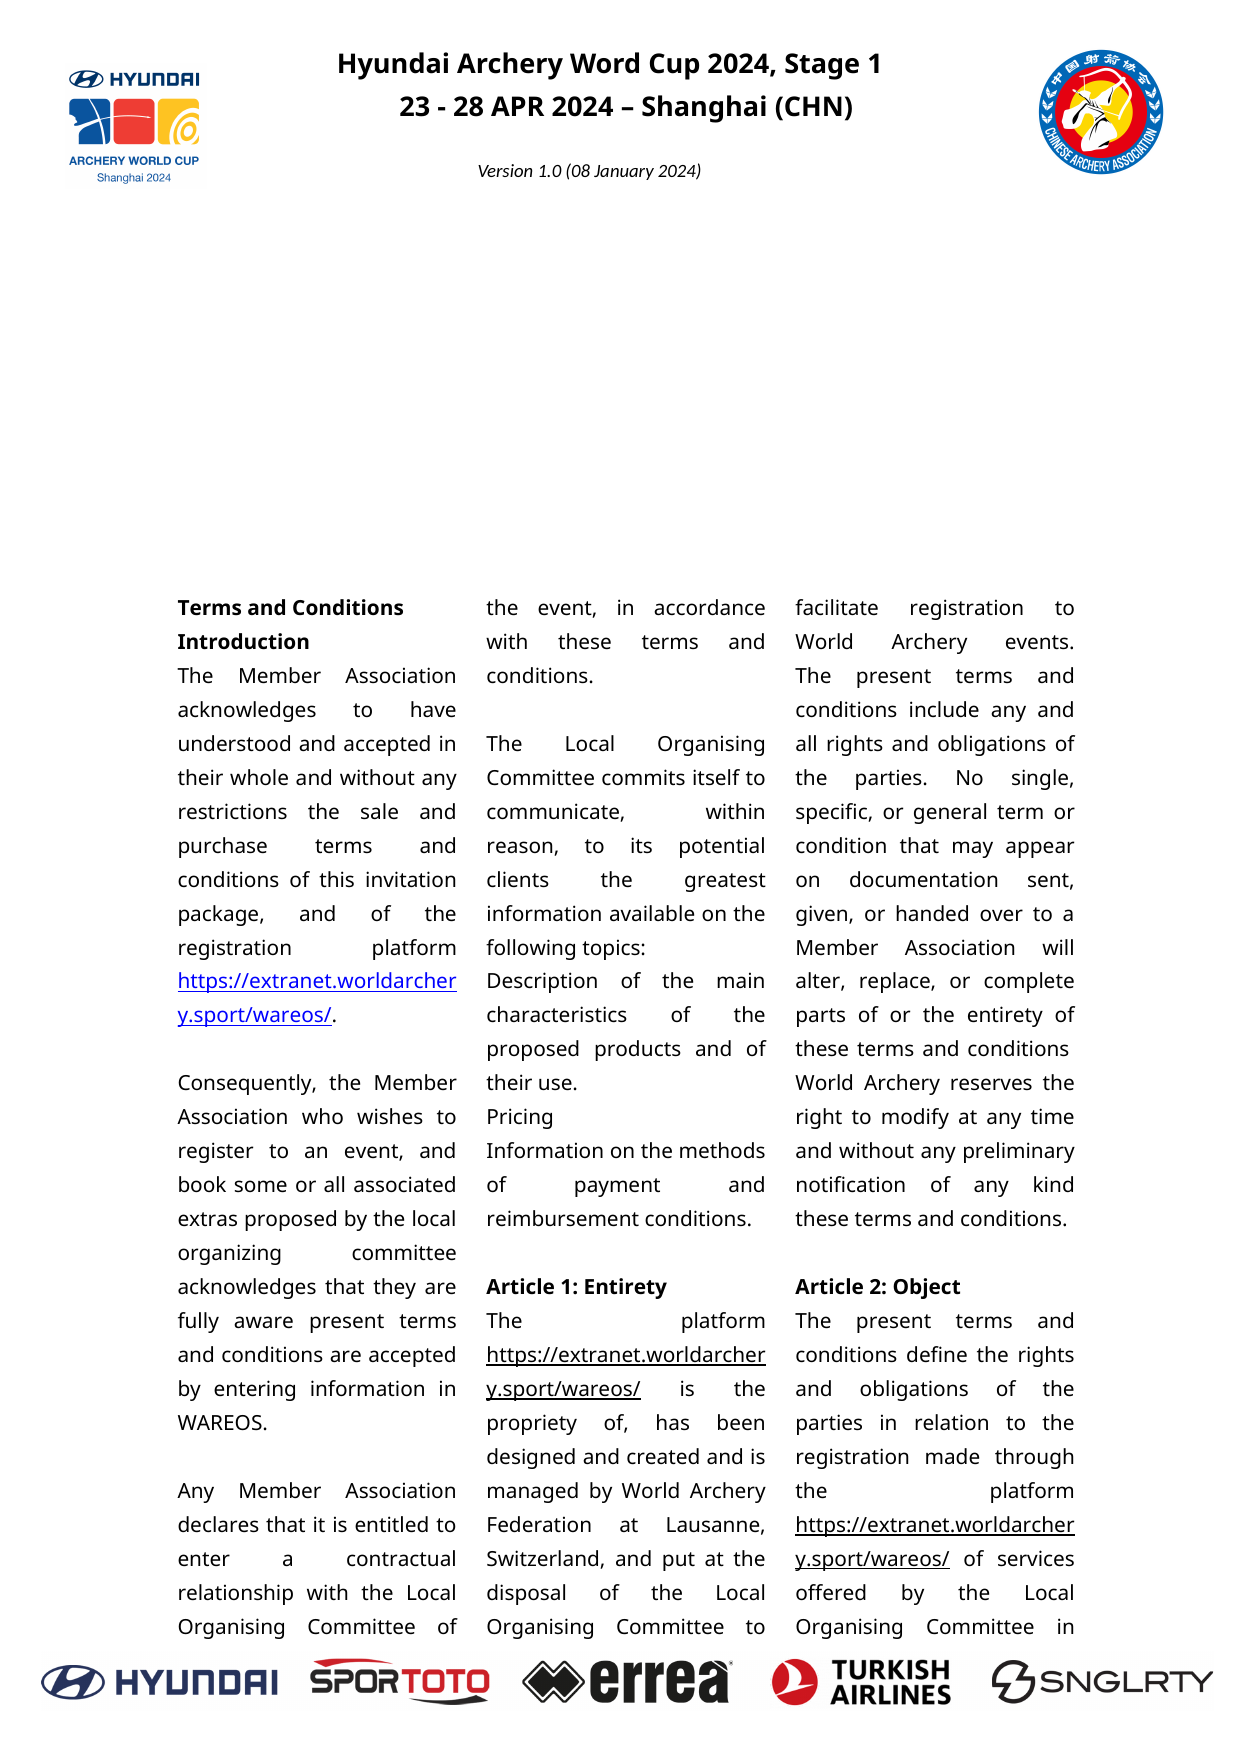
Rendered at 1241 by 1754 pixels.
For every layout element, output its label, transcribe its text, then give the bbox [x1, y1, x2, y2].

text The Local Organising Committee commits itself to communicate, within reason, to its potential clients the greatest information available on the following topics: [486, 726, 766, 964]
picture [65, 63, 207, 189]
text Article 2: Object [795, 1269, 1075, 1303]
text Any Member Association declares that it is entitled to enter a contractual relationship with the Local Organising Committee of the event, in accordance with these terms and conditions. [177, 1473, 457, 1643]
text Description of the main characteristics of the proposed products and of their use. [486, 964, 766, 1100]
text Introduction [177, 624, 457, 658]
text Consequently, the Member Association who wishes to register to an event, and book some or all associated extras proposed by the local organizing committee acknowledges that they are fully aware present terms and conditions are accepted by entering information in WAREOS. [177, 1066, 457, 1473]
picture [1031, 42, 1171, 182]
picture [41, 1651, 1214, 1712]
text Terms and Conditions [177, 590, 457, 624]
text Pricing Information on the methods of payment and reimbursement conditions. [486, 1100, 766, 1236]
text The platform https://extranet.worldarchery.sport/wareos/ is the propriety of, has been designed and created and is managed by World Archery Federation at Lausanne, Switzerland, and put at the disposal of the Local Organising Committee to facilitate registration to World Archery events. The present terms and conditions include any and all rights and obligations of the parties. No single, specific, or general term or condition that may appear on documentation sent, given, or handed over to a Member Association will alter, replace, or complete parts of or the entirety of these terms and conditions World Archery reserves the right to modify at any time and without any preliminary notification of any kind these terms and conditions. [795, 590, 1075, 1236]
text Any Member Association declares that it is entitled to enter a contractual relationship with the Local Organising Committee of the event, in accordance with these terms and conditions. [486, 590, 766, 726]
text The Member Association acknowledges to have understood and accepted in their whole and without any restrictions the sale and purchase terms and conditions of this invitation package, and of the registration platform https://extranet.worldarchery.sport/wareos/. [177, 658, 457, 991]
text The platform https://extranet.worldarchery.sport/wareos/ is the propriety of, has been designed and created and is managed by World Archery Federation at Lausanne, Switzerland, and put at the disposal of the Local Organising Committee to facilitate registration to World Archery events. The present terms and conditions include any and all rights and obligations of the parties. No single, specific, or general term or condition that may appear on documentation sent, given, or handed over to a Member Association will alter, replace, or complete parts of or the entirety of these terms and conditions World Archery reserves the right to modify at any time and without any preliminary notification of any kind these terms and conditions. [486, 1366, 766, 1643]
text Article 1: Entirety [486, 1269, 766, 1303]
